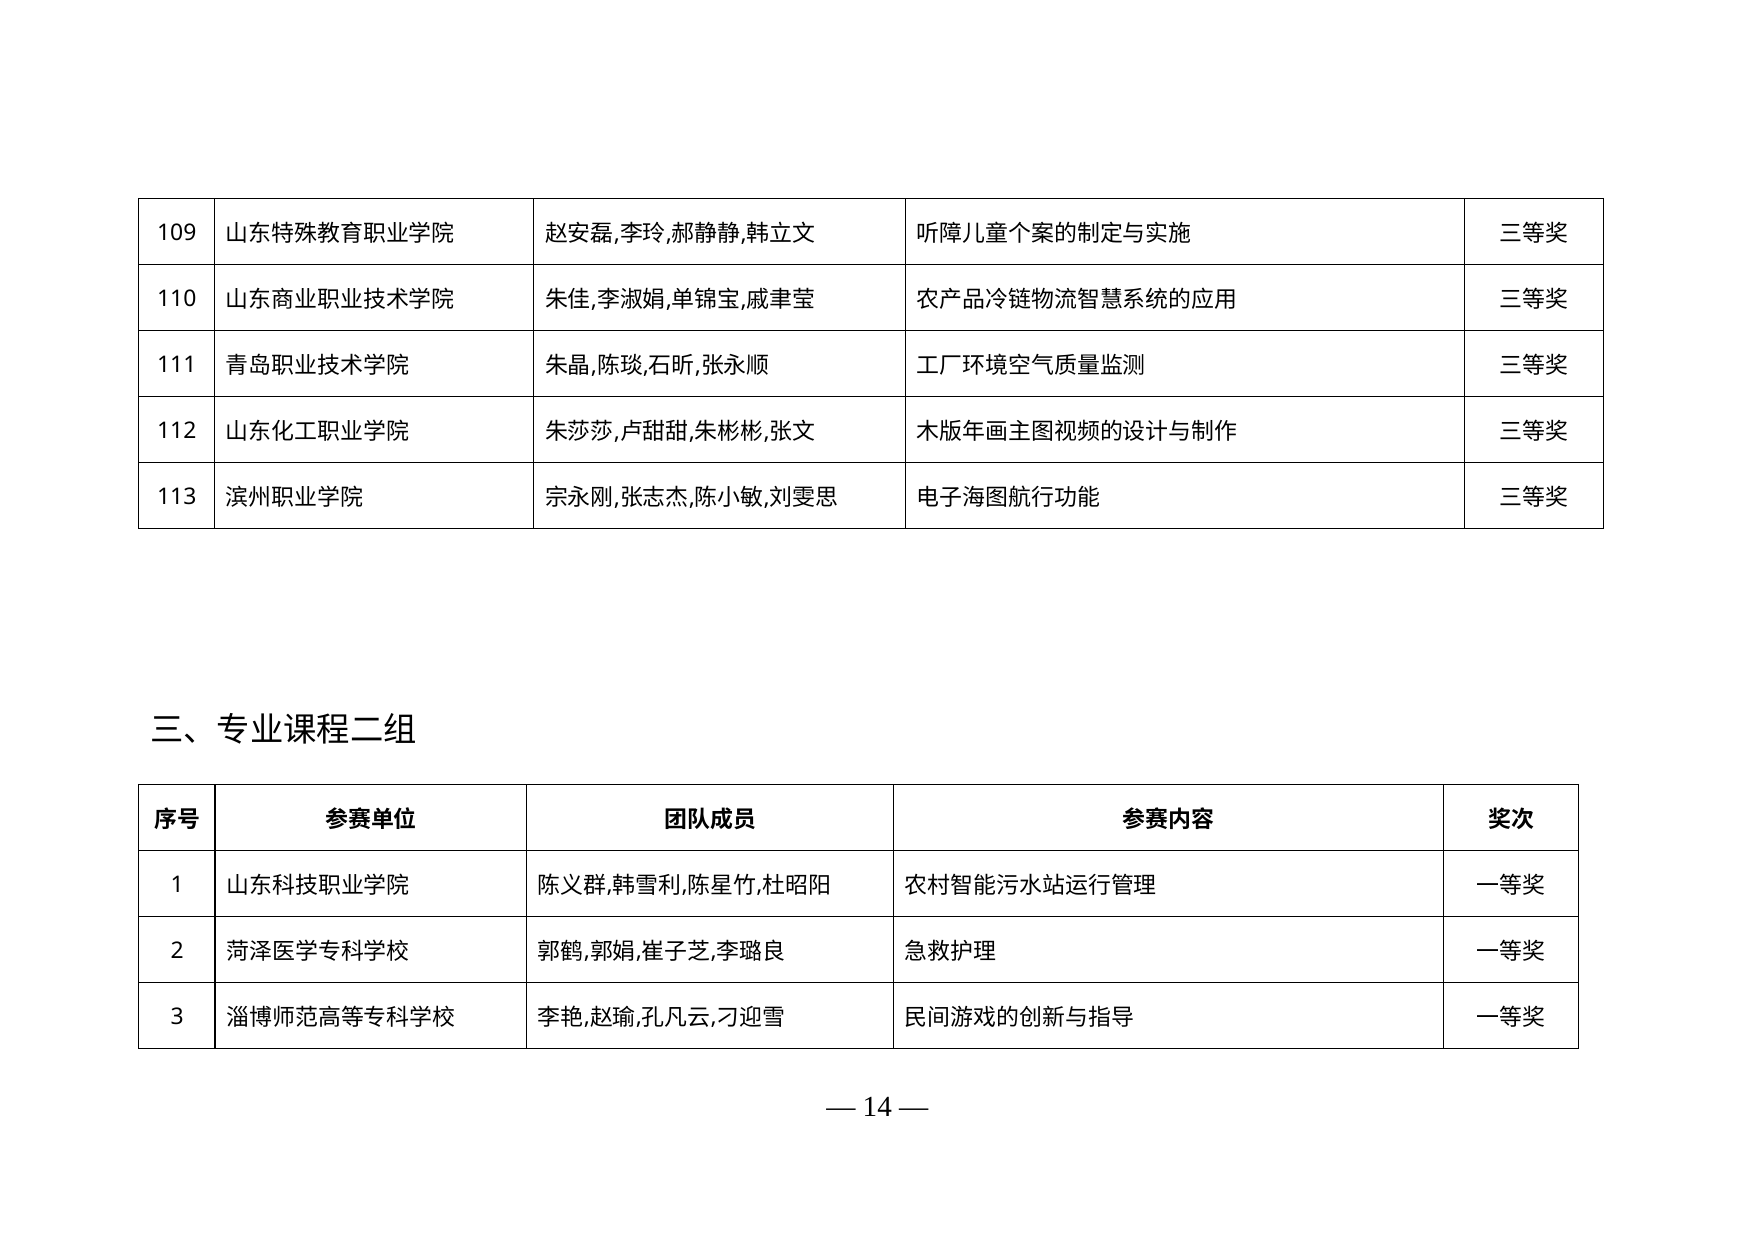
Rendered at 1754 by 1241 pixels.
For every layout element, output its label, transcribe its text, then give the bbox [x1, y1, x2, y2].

table_cell 山东化工职业学院 [215, 397, 533, 462]
table_cell 民间游戏的创新与指导 [894, 983, 1443, 1048]
table_cell 三等奖 [1465, 463, 1603, 528]
table_cell 菏泽医学专科学校 [216, 917, 526, 982]
table_cell 青岛职业技术学院 [215, 331, 533, 396]
table_cell 三等奖 [1465, 331, 1603, 396]
table_header 参赛单位 [216, 785, 526, 850]
table_cell 朱晶,陈琰,石昕,张永顺 [534, 331, 905, 396]
table_header 序号 [139, 785, 214, 850]
table_cell 1 [139, 851, 214, 916]
table_cell 三等奖 [1465, 199, 1603, 264]
table_cell 一等奖 [1444, 851, 1578, 916]
table_cell 淄博师范高等专科学校 [216, 983, 526, 1048]
table_cell 一等奖 [1444, 917, 1578, 982]
table_cell 工厂环境空气质量监测 [906, 331, 1464, 396]
table_cell 3 [139, 983, 214, 1048]
table_cell 陈义群,韩雪利,陈星竹,杜昭阳 [527, 851, 893, 916]
table_cell 宗永刚,张志杰,陈小敏,刘雯思 [534, 463, 905, 528]
table_cell 113 [139, 463, 214, 528]
table_cell 李艳,赵瑜,孔凡云,刁迎雪 [527, 983, 893, 1048]
table_cell 听障儿童个案的制定与实施 [906, 199, 1464, 264]
table_cell 2 [139, 917, 214, 982]
table_cell 110 [139, 265, 214, 330]
table_cell 朱佳,李淑娟,单锦宝,戚聿莹 [534, 265, 905, 330]
table_cell 木版年画主图视频的设计与制作 [906, 397, 1464, 462]
table_cell 农产品冷链物流智慧系统的应用 [906, 265, 1464, 330]
table_cell 山东商业职业技术学院 [215, 265, 533, 330]
table_cell 山东科技职业学院 [216, 851, 526, 916]
text 三、专业课程二组 [150, 695, 1604, 760]
table_cell 郭鹤,郭娟,崔子芝,李璐良 [527, 917, 893, 982]
table_cell 三等奖 [1465, 397, 1603, 462]
table_cell 农村智能污水站运行管理 [894, 851, 1443, 916]
table_cell 赵安磊,李玲,郝静静,韩立文 [534, 199, 905, 264]
table_cell 滨州职业学院 [215, 463, 533, 528]
table_cell 111 [139, 331, 214, 396]
table_cell 112 [139, 397, 214, 462]
table_cell 电子海图航行功能 [906, 463, 1464, 528]
table_cell 急救护理 [894, 917, 1443, 982]
table_header 奖次 [1444, 785, 1578, 850]
table_cell 一等奖 [1444, 983, 1578, 1048]
table_cell 山东特殊教育职业学院 [215, 199, 533, 264]
table_cell 朱莎莎,卢甜甜,朱彬彬,张文 [534, 397, 905, 462]
table_cell 109 [139, 199, 214, 264]
table_cell 三等奖 [1465, 265, 1603, 330]
table_header 参赛内容 [894, 785, 1443, 850]
table_header 团队成员 [527, 785, 893, 850]
